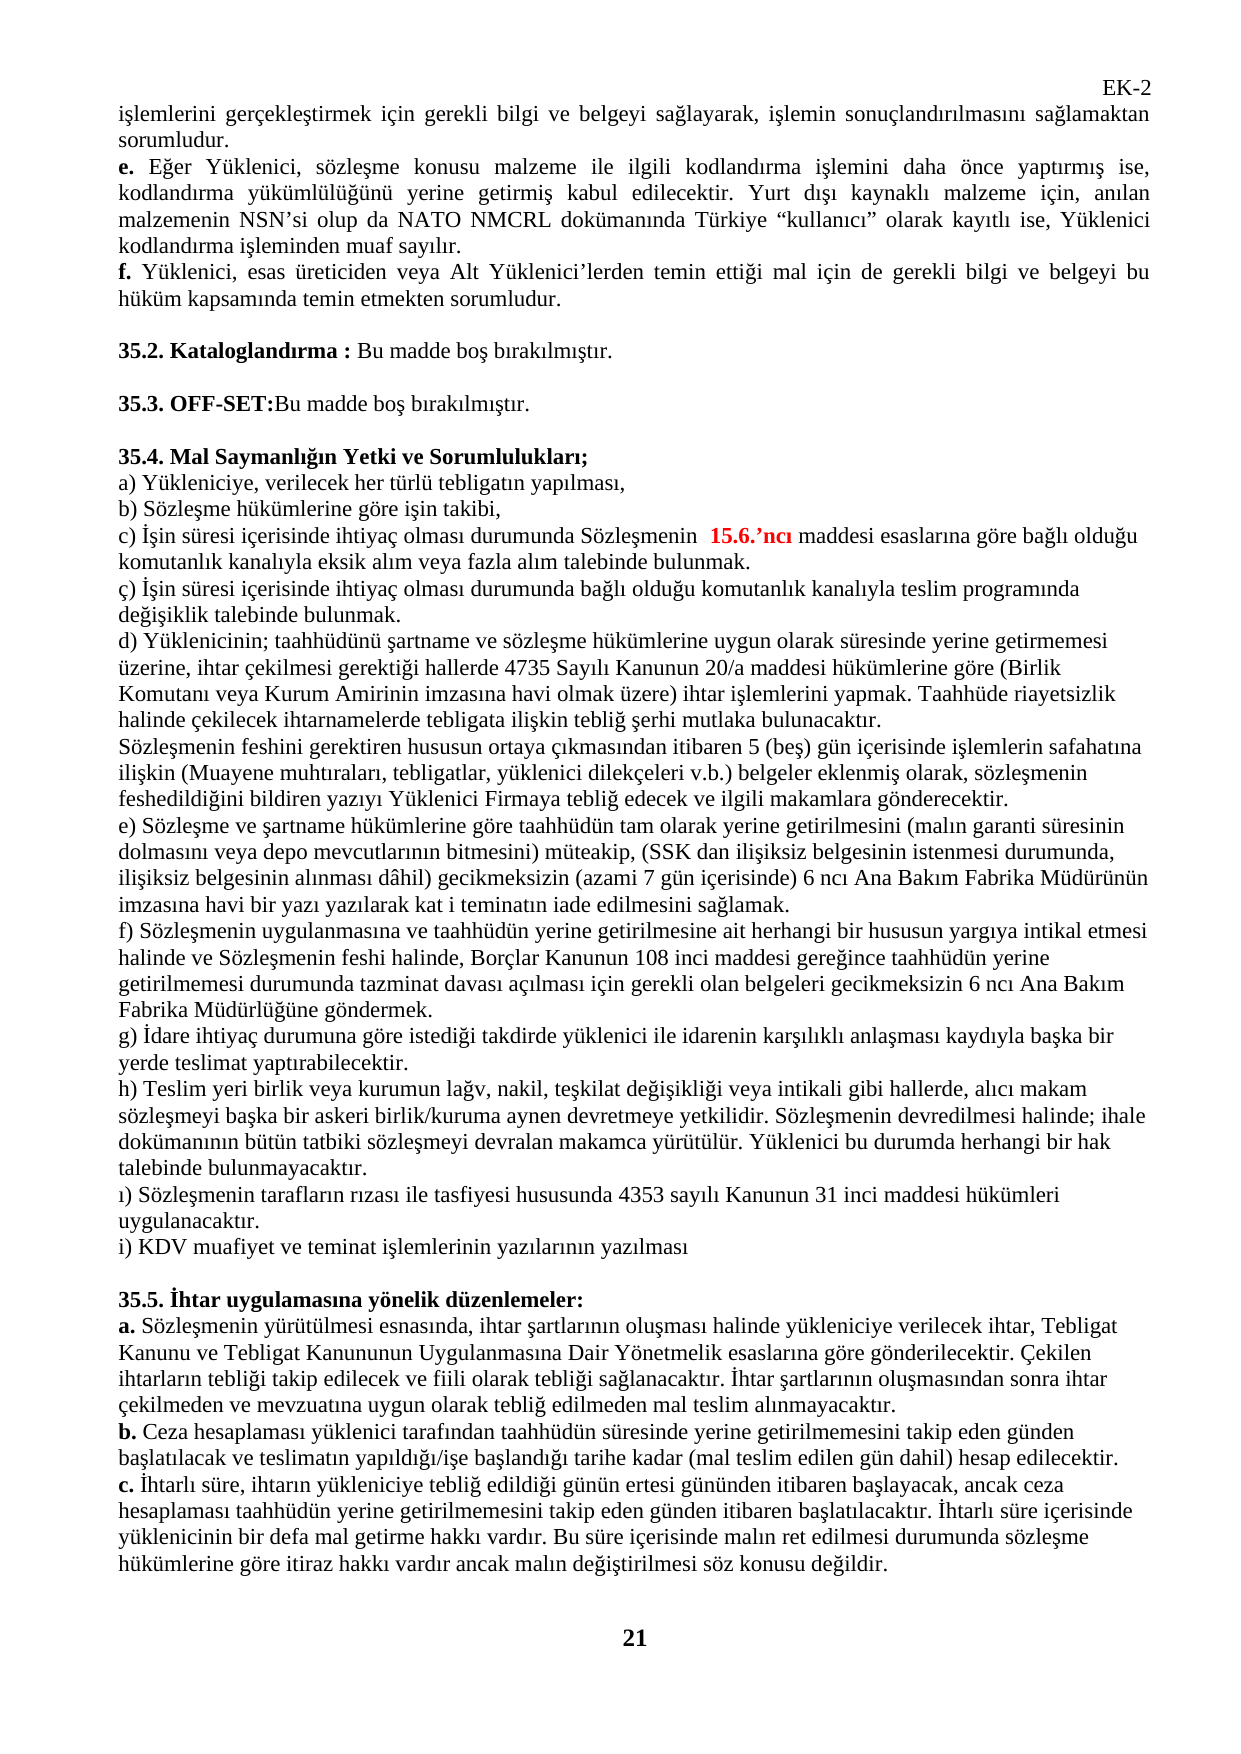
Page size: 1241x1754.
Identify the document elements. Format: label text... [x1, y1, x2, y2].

text 35.4. Mal Saymanlığın Yetki ve Sorumlulukları; a) Yükleniciye, verilecek her türlü tebligatın yapılması, b) Sözleşme hükümlerine göre işin takibi, c) İşin süresi içerisinde ihtiyaç olması durumunda Sözleşmenin 15.6.’ncı maddesi esaslarına göre bağlı olduğu komutanlık kanalıyla eksik alım veya fazla alım talebinde bulunmak. ç) İşin süresi içerisinde ihtiyaç olması durumunda bağlı olduğu komutanlık kanalıyla teslim programında değişiklik talebinde bulunmak. d) Yüklenicinin; taahhüdünü şartname ve sözleşme hükümlerine uygun olarak süresinde yerine getirmemesi üzerine, ihtar çekilmesi gerektiği hallerde 4735 Sayılı Kanunun 20/a maddesi hükümlerine göre (Birlik Komutanı veya Kurum Amirinin imzasına havi olmak üzere) ihtar işlemlerini yapmak. Taahhüde riayetsizlik halinde çekilecek ihtarnamelerde tebligata ilişkin tebliğ şerhi mutlaka bulunacaktır. Sözleşmenin feshini gerektiren hususun ortaya çıkmasından itibaren 5 (beş) gün içerisinde işlemlerin safahatına ilişkin (Muayene muhtıraları, tebligatlar, yüklenici dilekçeleri v.b.) belgeler eklenmiş olarak, sözleşmenin feshedildiğini bildiren yazıyı Yüklenici Firmaya tebliğ edecek ve ilgili makamlara gönderecektir. e) Sözleşme ve şartname hükümlerine göre taahhüdün tam olarak yerine getirilmesini (malın garanti süresinin dolmasını veya depo mevcutlarının bitmesini) müteakip, (SSK dan ilişiksiz belgesinin istenmesi durumunda, ilişiksiz belgesinin alınması dâhil) gecikmeksizin (azami 7 gün içerisinde) 6 ncı Ana Bakım Fabrika Müdürünün imzasına havi bir yazı yazılarak kat i teminatın iade edilmesini sağlamak. f) Sözleşmenin uygulanmasına ve taahhüdün yerine getirilmesine ait herhangi bir hususun yargıya intikal etmesi halinde ve Sözleşmenin feshi halinde, Borçlar Kanunun 108 inci maddesi gereğince taahhüdün yerine getirilmemesi durumunda tazminat davası açılması için gerekli olan belgeleri gecikmeksizin 6 ncı Ana Bakım Fabrika Müdürlüğüne göndermek. g) İdare ihtiyaç durumuna göre istediği takdirde yüklenici ile idarenin karşılıklı anlaşması kaydıyla başka bir yerde teslimat yaptırabilecektir. h) Teslim yeri birlik veya kurumun lağv, nakil, teşkilat değişikliği veya intikali gibi hallerde, alıcı makam sözleşmeyi başka bir askeri birlik/kuruma aynen devretmeye yetkilidir. Sözleşmenin devredilmesi halinde; ihale dokümanının bütün tatbiki sözleşmeyi devralan makamca yürütülür. Yüklenici bu durumda herhangi bir hak talebinde bulunmayacaktır. ı) Sözleşmenin tarafların rızası ile tasfiyesi hususunda 4353 sayılı Kanunun 31 inci maddesi hükümleri uygulanacaktır. [118, 443, 1152, 1233]
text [118, 100, 1152, 153]
text c. İhtarlı süre, ihtarın yükleniciye tebliğ edildiği günün ertesi gününden itibaren başlayacak, ancak ceza hesaplaması taahhüdün yerine getirilmemesini takip eden günden itibaren başlatılacaktır. İhtarlı süre içerisinde yüklenicinin bir defa mal getirme hakkı vardır. Bu süre içerisinde malın ret edilmesi durumunda sözleşme hükümlerine göre itiraz hakkı vardır ancak malın değiştirilmesi söz konusu değildir. [118, 1471, 1152, 1576]
text 35.3. OFF-SET:Bu madde boş bırakılmıştır. [118, 390, 1152, 416]
text e. Eğer Yüklenici, sözleşme konusu malzeme ile ilgili kodlandırma işlemini daha önce yaptırmış ise, kodlandırma yükümlülüğünü yerine getirmiş kabul edilecektir. Yurt dışı kaynaklı malzeme için, anılan malzemenin NSN’si olup da NATO NMCRL dokümanında Türkiye “kullanıcı” olarak kayıtlı ise, Yüklenici kodlandırma işleminden muaf sayılır. [118, 153, 1152, 258]
text i) KDV muafiyet ve teminat işlemlerinin yazılarının yazılması [118, 1233, 1152, 1260]
text 35.5. İhtar uygulamasına yönelik düzenlemeler: [118, 1286, 1152, 1312]
text 35.2. Kataloglandırma : Bu madde boş bırakılmıştır. [118, 337, 1152, 364]
text a. Sözleşmenin yürütülmesi esnasında, ihtar şartlarının oluşması halinde yükleniciye verilecek ihtar, Tebligat Kanunu ve Tebligat Kanununun Uygulanmasına Dair Yönetmelik esaslarına göre gönderilecektir. Çekilen ihtarların tebliği takip edilecek ve fiili olarak tebliği sağlanacaktır. İhtar şartlarının oluşmasından sonra ihtar çekilmeden ve mevzuatına uygun olarak tebliğ edilmeden mal teslim alınmayacaktır. b. Ceza hesaplaması yüklenici tarafından taahhüdün süresinde yerine getirilmemesini takip eden günden başlatılacak ve teslimatın yapıldığı/işe başlandığı tarihe kadar (mal teslim edilen gün dahil) hesap edilecektir. [118, 1312, 1152, 1471]
text f. Yüklenici, esas üreticiden veya Alt Yüklenici’lerden temin ettiği mal için de gerekli bilgi ve belgeyi bu hüküm kapsamında temin etmekten sorumludur. [118, 258, 1152, 311]
